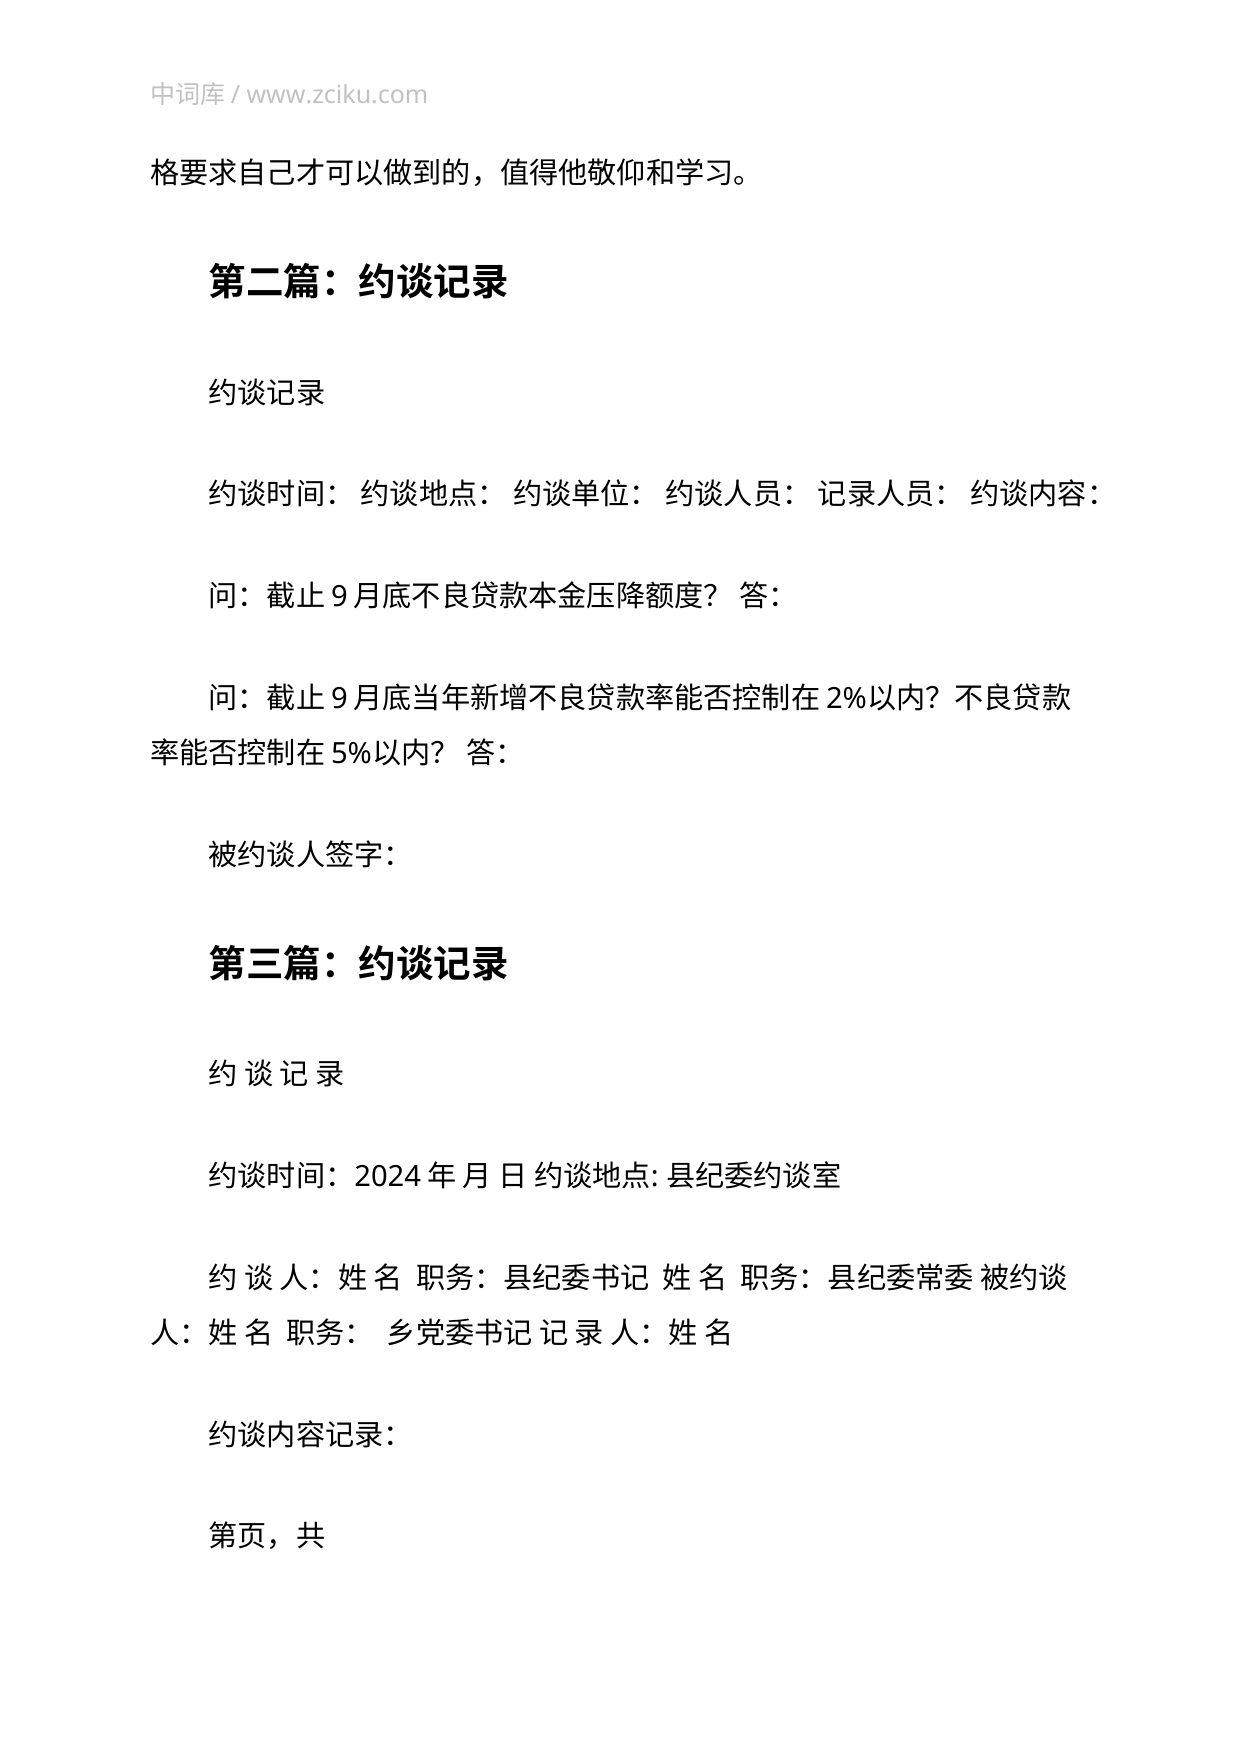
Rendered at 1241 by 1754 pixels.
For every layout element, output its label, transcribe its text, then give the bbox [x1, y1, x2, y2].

text 问：截止9月底不良贷款本金压降额度？ 答： [150, 573, 1090, 615]
text 约谈内容记录： [150, 1411, 1090, 1453]
text 问：截止9月底当年新增不良贷款率能否控制在2%以内？不良贷款率能否控制在5%以内？ 答： [150, 675, 1090, 772]
text 第二篇：约谈记录 [150, 252, 1090, 306]
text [150, 150, 1090, 192]
text 约谈时间：2024年 月 日 约谈地点: 县纪委约谈室 [150, 1153, 1090, 1195]
text 约 谈 记 录 [150, 1051, 1090, 1093]
text 被约谈人签字： [150, 832, 1090, 874]
text 第页，共 [150, 1513, 1090, 1555]
text 约谈记录 [150, 369, 1090, 411]
text 约 谈 人：姓 名 职务：县纪委书记 姓 名 职务：县纪委常委 被约谈人：姓 名 职务： 乡党委书记 记 录 人：姓 名 [150, 1254, 1090, 1352]
text 约谈时间： 约谈地点： 约谈单位： 约谈人员： 记录人员： 约谈内容： [150, 471, 1090, 513]
text 第三篇：约谈记录 [150, 933, 1090, 988]
